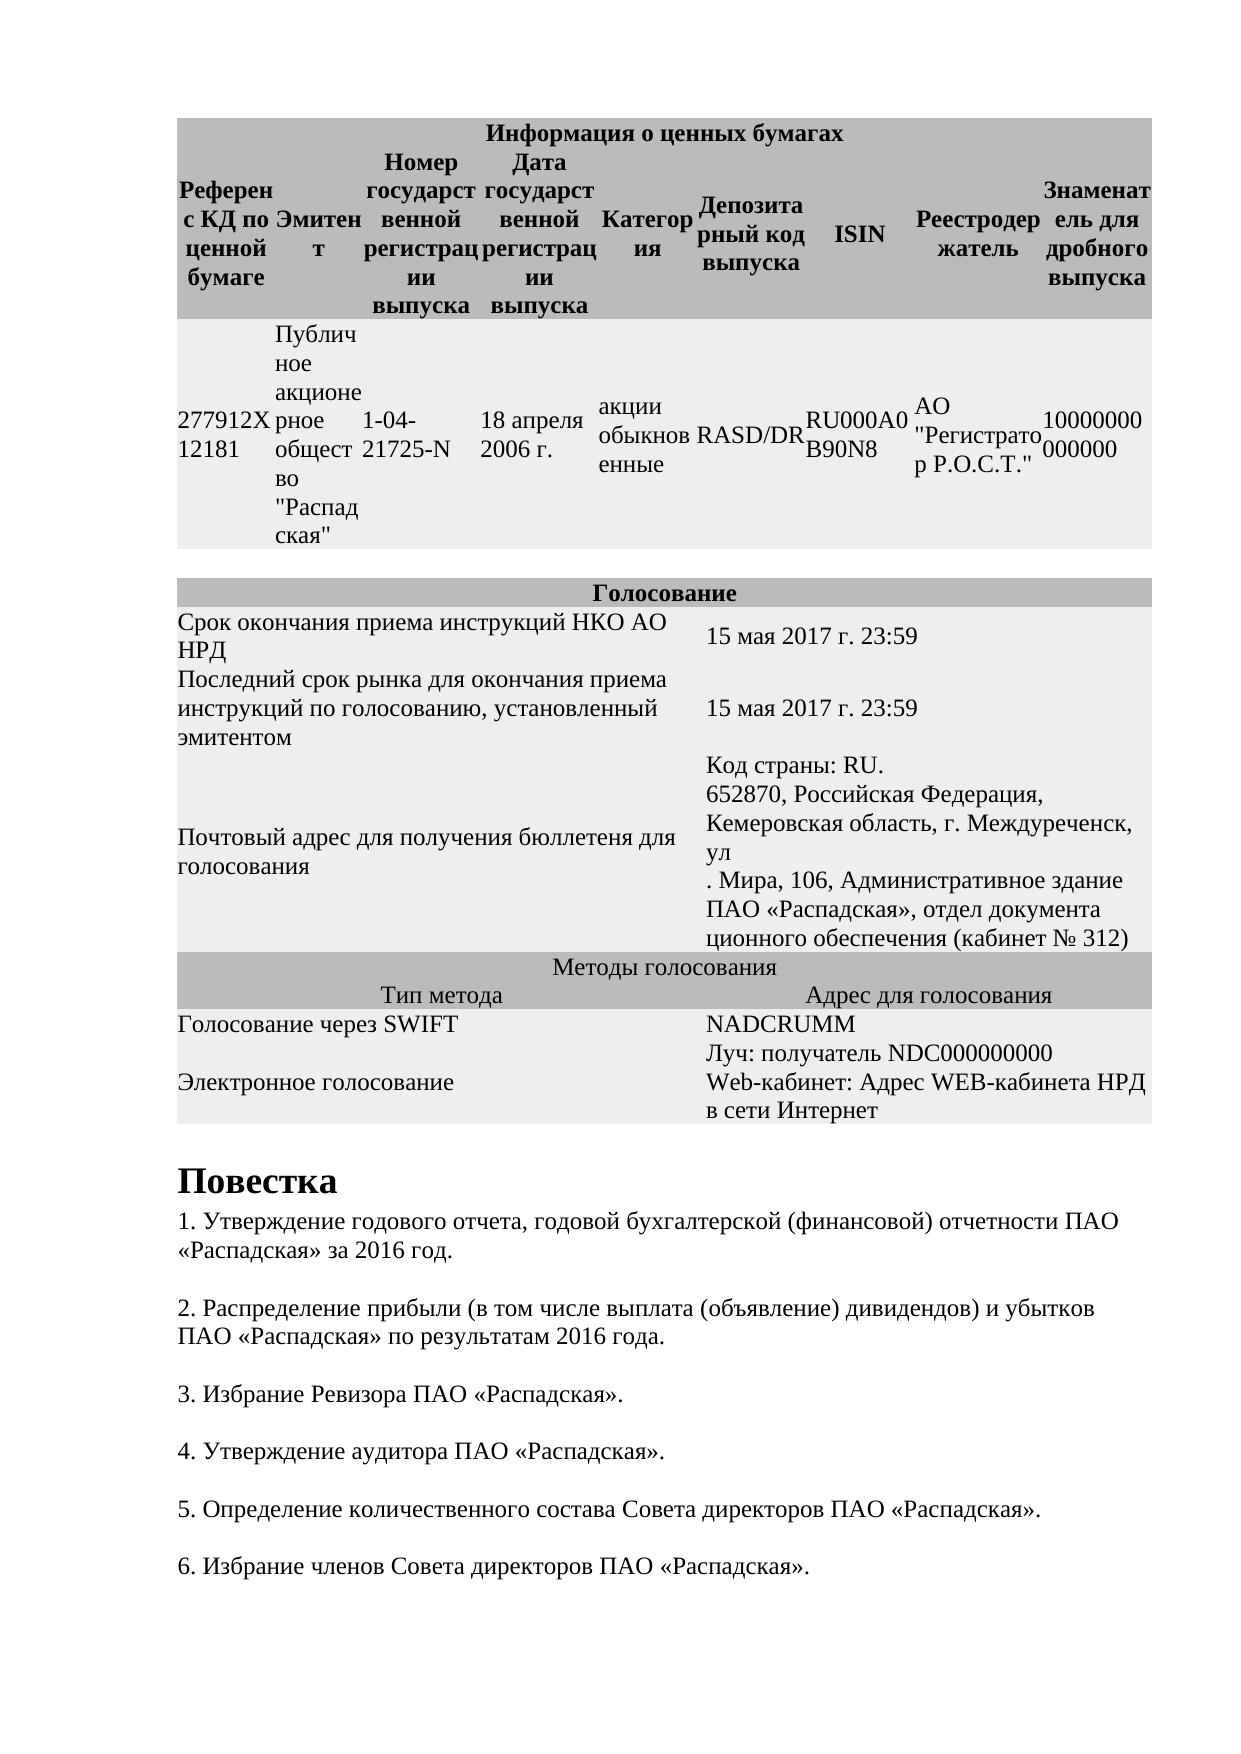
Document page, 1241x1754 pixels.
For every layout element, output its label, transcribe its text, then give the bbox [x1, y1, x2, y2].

table_cell 15 мая 2017 г. 23:59 [706, 664, 1152, 751]
table_header Информация о ценных бумагах [177, 118, 1152, 147]
table_cell Почтовый адрес для получения бюллетеня для голосования [177, 751, 706, 952]
table_cell Категория [598, 147, 696, 319]
table_cell 277912X12181 [177, 319, 275, 549]
table_cell Депозитарный код выпуска [696, 147, 805, 319]
table_cell NADCRUMM [706, 1009, 1152, 1038]
table_cell Методы голосования [177, 952, 1152, 981]
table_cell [480, 147, 598, 319]
table_cell Реестродержатель [914, 147, 1042, 319]
table_cell Эмитент [275, 147, 362, 319]
table_cell Луч: получатель NDC000000000 Web-кабинет: Адрес WEB-кабинета НРД в сети Интернет [706, 1038, 1152, 1124]
table_cell 18 апреля 2006 г. [480, 319, 598, 549]
table_cell Последний срок рынка для окончания приема инструкций по голосованию, установленный эмитентом [177, 664, 706, 751]
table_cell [362, 147, 480, 319]
table_cell Электронное голосование [177, 1038, 706, 1124]
table_cell Срок окончания приема инструкций НКО АО НРД [177, 607, 706, 664]
table_cell Адрес для голосования [706, 981, 1152, 1009]
table_cell RASD/DR [696, 319, 805, 549]
table_cell Референс КД по ценной бумаге [177, 147, 275, 319]
table_cell 15 мая 2017 г. 23:59 [706, 607, 1152, 664]
text 1. Утверждение годового отчета, годовой бухгалтерской (финансовой) отчетности ПАО «Распадская» за 2016 год. 2. Распределение прибыли (в том числе выплата (объявление) дивидендов) и убытков ПАО «Распадская» по результатам 2016 года. 3. Избрание Ревизора ПАО «Распадская». 4. Утверждение аудитора ПАО «Распадская». 5. Определение количественного состава Совета директоров ПАО «Распадская». 6. Избрание членов Совета директоров ПАО «Распадская». [177, 1206, 1152, 1580]
table_cell Знаменатель для дробного выпуска [1042, 147, 1152, 319]
table_cell Код страны: RU. 652870, Российская Федерация, Кемеровская область, г. Междуреченск, ул . Мира, 106, Административное здание ПАО «Распадская», отдел документа ционного обеспечения (кабинет № 312) [706, 751, 1152, 952]
table_cell 1-04-21725-N [362, 319, 480, 549]
table_header Голосование [177, 578, 1152, 607]
table_cell ISIN [805, 147, 914, 319]
table_cell акции обыкновенные [598, 319, 696, 549]
table_cell Тип метода [177, 981, 706, 1009]
table_cell Голосование через SWIFT [177, 1009, 706, 1038]
subtitle Повестка [177, 1158, 1152, 1201]
table_cell RU000A0B90N8 [805, 319, 914, 549]
table_cell Публичное акционерное общество "Распадская" [275, 319, 362, 549]
table_cell 10000000000000 [1042, 319, 1152, 549]
table_cell АО "Регистратор Р.О.С.Т." [914, 319, 1042, 549]
